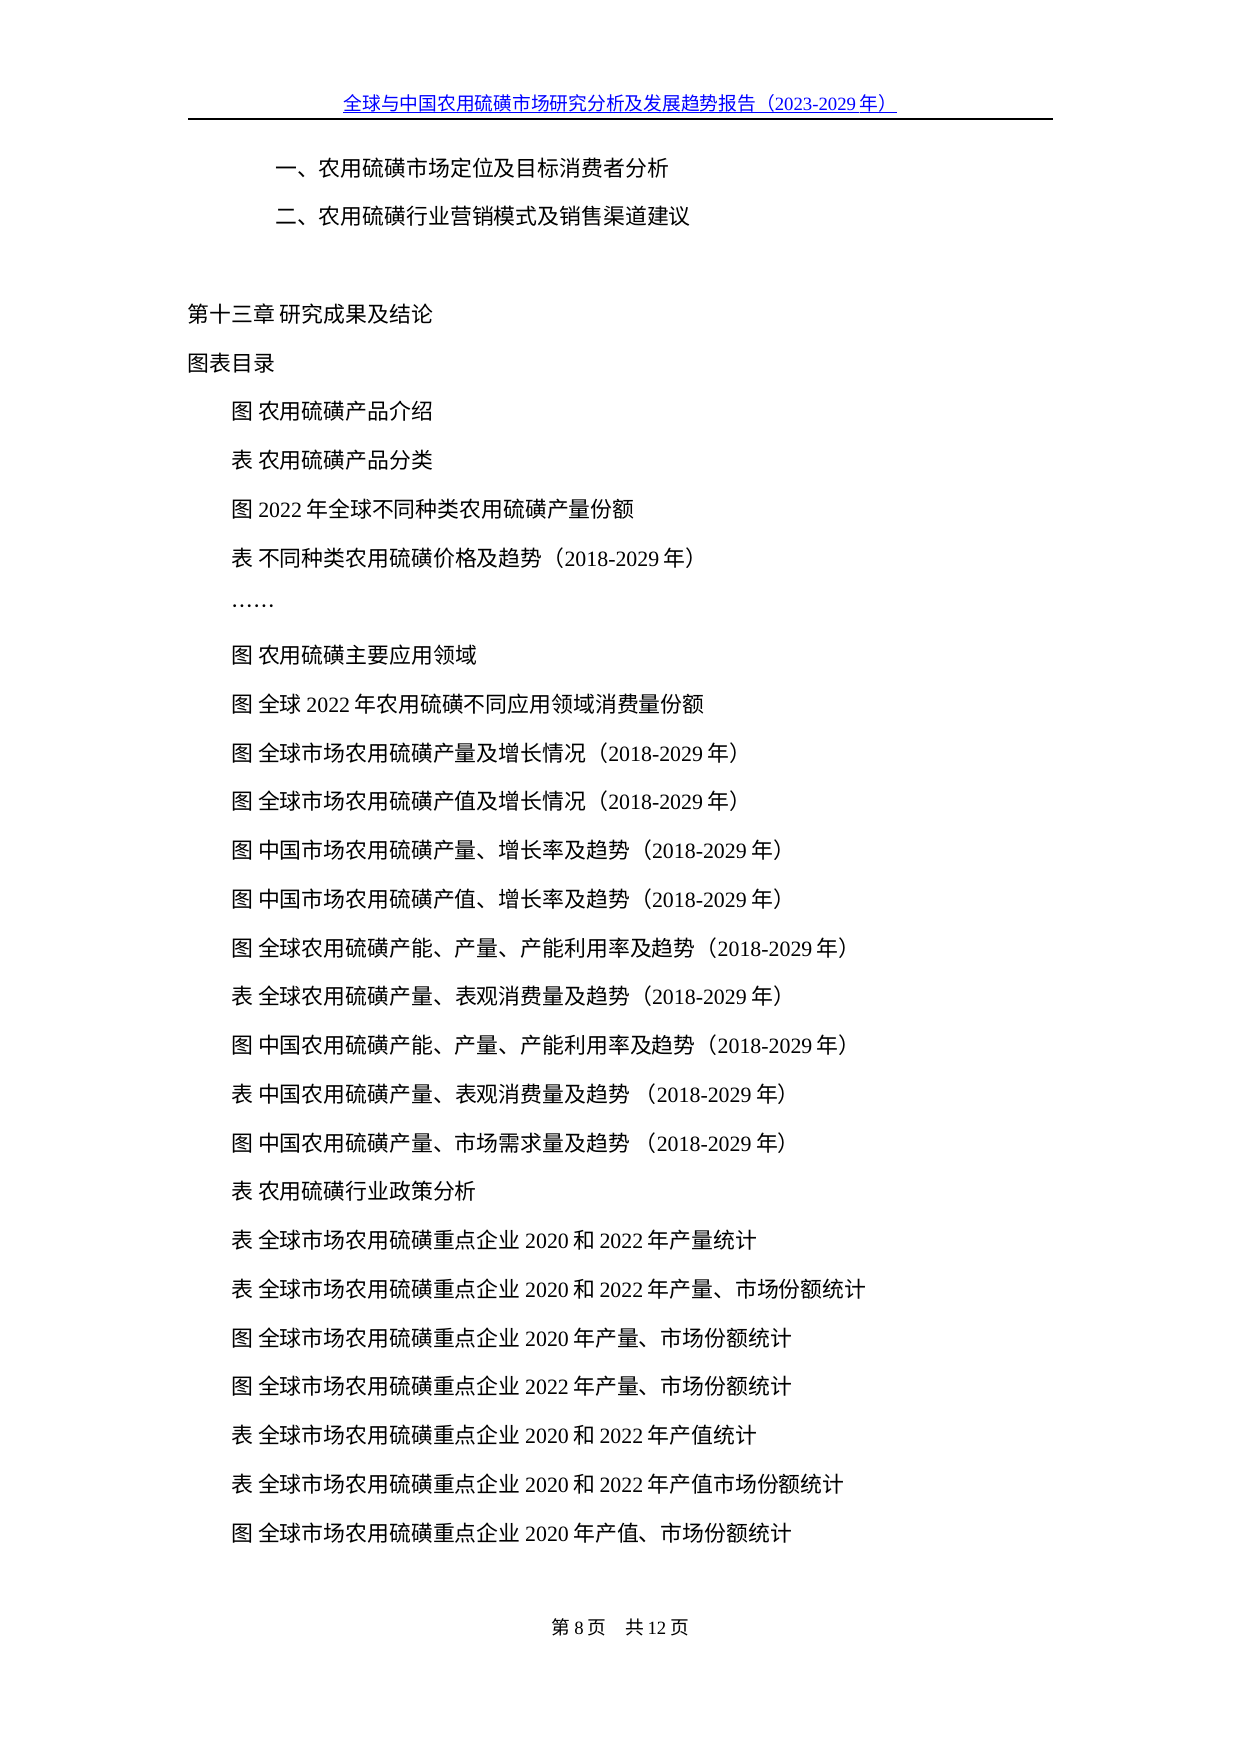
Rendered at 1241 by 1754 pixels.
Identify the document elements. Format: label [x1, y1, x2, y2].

text [187, 150, 1053, 1548]
